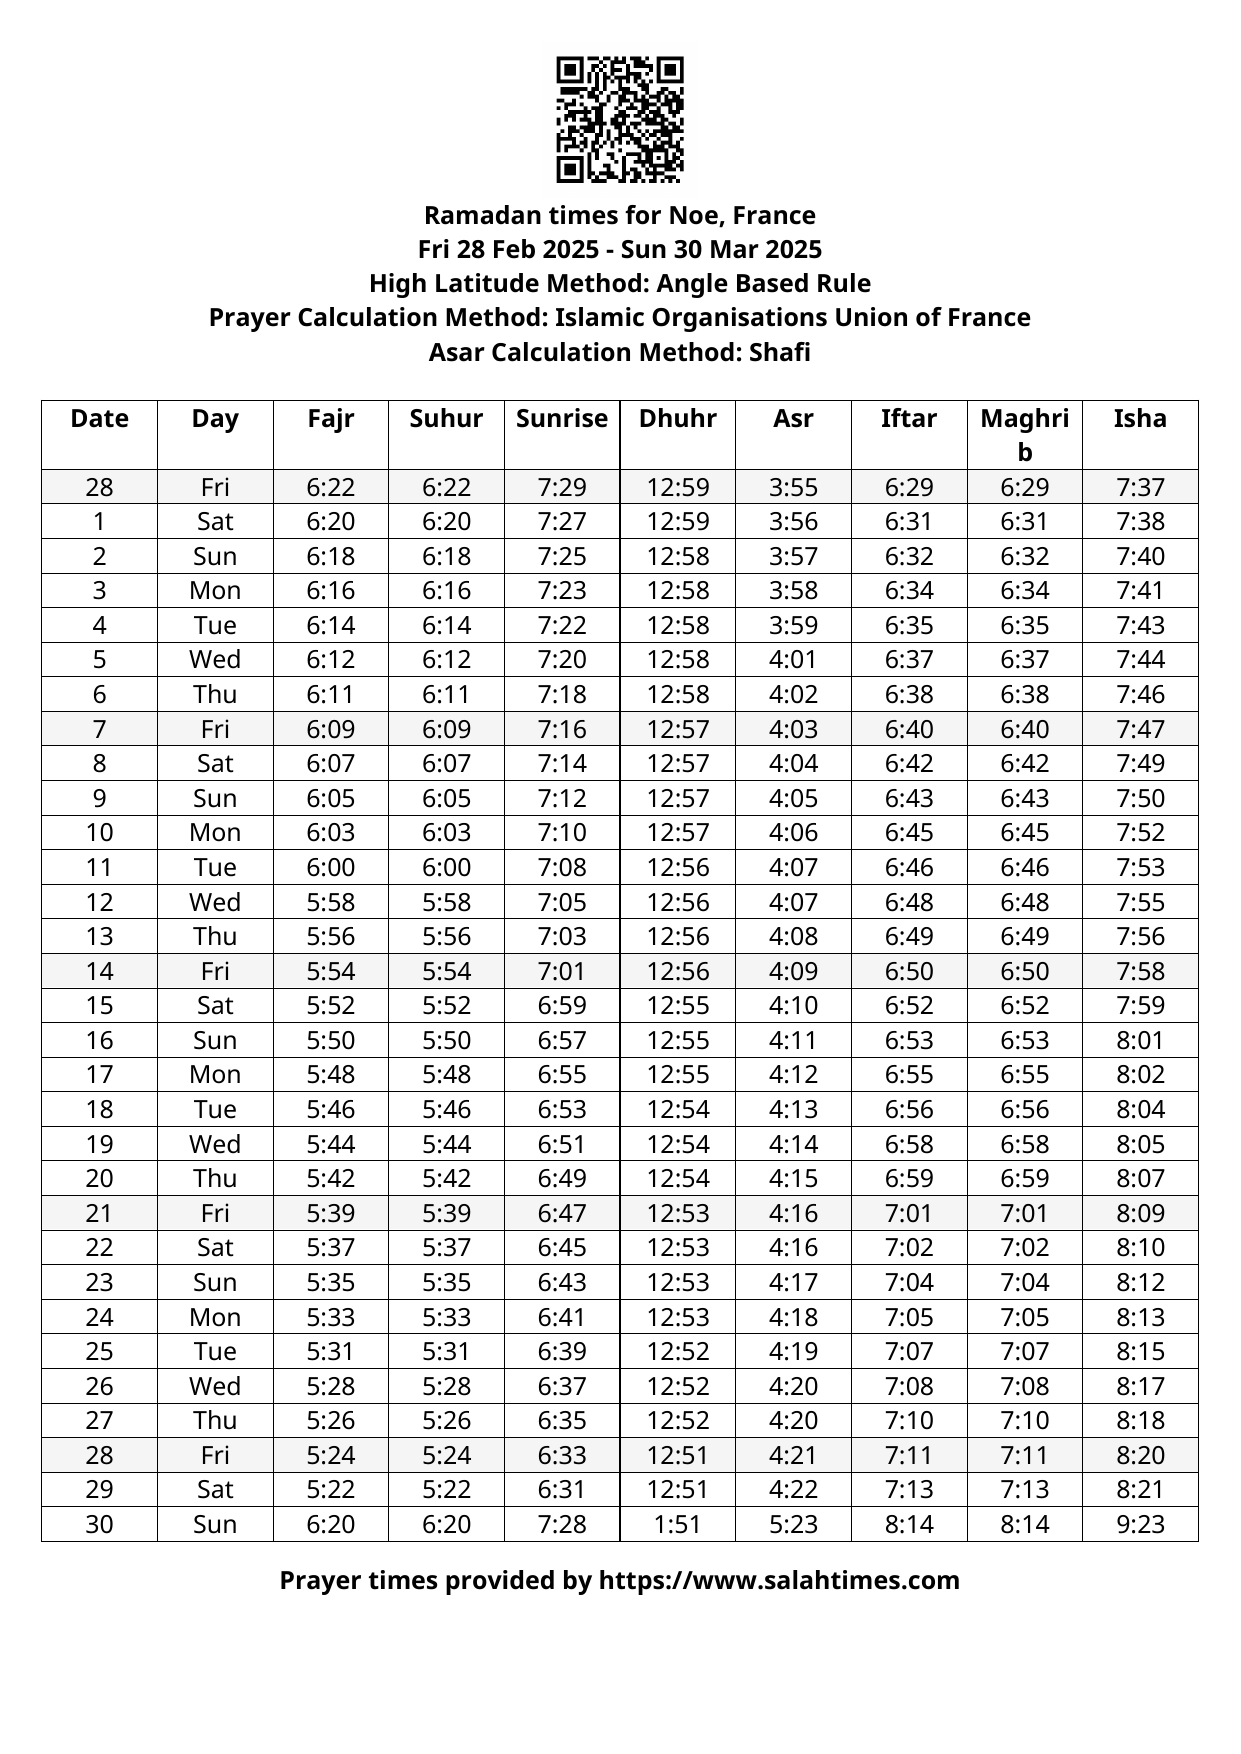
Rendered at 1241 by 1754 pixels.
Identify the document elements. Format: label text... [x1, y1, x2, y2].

table_cell 5:50 [389, 1023, 504, 1057]
table_cell Sat [158, 504, 273, 538]
table_cell 12:53 [621, 1231, 735, 1264]
table_cell 4:20 [736, 1404, 851, 1437]
table_cell 7:04 [968, 1265, 1082, 1299]
table_cell 7:02 [852, 1231, 967, 1264]
table_cell 6:00 [274, 850, 388, 884]
table_cell 12:53 [621, 1196, 735, 1229]
table_cell 6:53 [852, 1023, 967, 1057]
table_cell Thu [158, 1404, 273, 1437]
table_cell 6:59 [505, 989, 619, 1022]
table_cell 6:48 [852, 885, 967, 918]
table_cell Fri [158, 954, 273, 987]
table_cell 6:40 [968, 712, 1082, 745]
table_cell 5:52 [274, 989, 388, 1022]
table_header Asr [736, 401, 851, 469]
table_cell Tue [158, 850, 273, 884]
table_cell 6:48 [968, 885, 1082, 918]
table_cell 5:48 [389, 1058, 504, 1091]
table_cell 5:42 [274, 1161, 388, 1195]
table_cell 5:54 [274, 954, 388, 987]
table_cell 8 [42, 746, 157, 780]
table_cell 6:32 [852, 539, 967, 572]
table_cell 7:05 [505, 885, 619, 918]
table_cell 6:59 [968, 1161, 1082, 1195]
table_cell 5:26 [274, 1404, 388, 1437]
table_cell 7 [42, 712, 157, 745]
table_cell 5:39 [389, 1196, 504, 1229]
table_cell 12:58 [621, 608, 735, 642]
table_cell 4:13 [736, 1092, 851, 1126]
table_cell 6:46 [852, 850, 967, 884]
table_cell 6:52 [852, 989, 967, 1022]
table_cell 12:56 [621, 919, 735, 953]
table_cell 7:10 [505, 816, 619, 849]
table_cell 7:08 [505, 850, 619, 884]
table_cell 6:34 [852, 574, 967, 607]
table_cell 5:22 [274, 1473, 388, 1506]
table_cell 6:11 [389, 677, 504, 711]
table_cell 5:52 [389, 989, 504, 1022]
table_cell 8:02 [1083, 1058, 1198, 1091]
table_cell 8:10 [1083, 1231, 1198, 1264]
table_cell 6:14 [274, 608, 388, 642]
table_cell 7:07 [968, 1334, 1082, 1368]
table_cell 6:35 [852, 608, 967, 642]
table_cell 5:56 [389, 919, 504, 953]
table_cell 26 [42, 1369, 157, 1402]
table_cell Sat [158, 989, 273, 1022]
table_cell 5:46 [274, 1092, 388, 1126]
table_cell 4:02 [736, 677, 851, 711]
text Prayer times provided by https://www.salahtimes.com [42, 1563, 1198, 1597]
table_cell 7:37 [1083, 470, 1198, 503]
table_cell 4:19 [736, 1334, 851, 1368]
table_cell 7:22 [505, 608, 619, 642]
table_cell 5:58 [274, 885, 388, 918]
table_cell 4:01 [736, 643, 851, 676]
table_cell 6:35 [505, 1404, 619, 1437]
table_cell 1:51 [621, 1507, 735, 1541]
table_cell 5:39 [274, 1196, 388, 1229]
table_header Day [158, 401, 273, 469]
text Fri 28 Feb 2025 - Sun 30 Mar 2025 [42, 232, 1198, 266]
table_cell 5:37 [389, 1231, 504, 1264]
table_cell 12:57 [621, 781, 735, 814]
table_cell 6:53 [505, 1092, 619, 1126]
table_cell 6:55 [852, 1058, 967, 1091]
table_cell 5:33 [389, 1300, 504, 1333]
table_cell 5:44 [389, 1127, 504, 1160]
table_cell 12:56 [621, 850, 735, 884]
table_header Fajr [274, 401, 388, 469]
table_cell Mon [158, 816, 273, 849]
table_cell 6:57 [505, 1023, 619, 1057]
table_cell 6:20 [389, 1507, 504, 1541]
table_cell 6:37 [505, 1369, 619, 1402]
table_cell 30 [42, 1507, 157, 1541]
table_cell 6:03 [274, 816, 388, 849]
table_cell 6:52 [968, 989, 1082, 1022]
table_cell 6:35 [968, 608, 1082, 642]
table_cell 6:31 [852, 504, 967, 538]
table_cell 7:10 [852, 1404, 967, 1437]
table_cell Sun [158, 1023, 273, 1057]
table_cell 5:58 [389, 885, 504, 918]
table_cell 6:39 [505, 1334, 619, 1368]
table_cell Sat [158, 1231, 273, 1264]
table_header Maghrib [968, 401, 1082, 469]
table_cell 9:23 [1083, 1507, 1198, 1541]
table_cell 6:55 [505, 1058, 619, 1091]
table_cell Tue [158, 608, 273, 642]
table_cell 6:05 [389, 781, 504, 814]
table_cell 4:05 [736, 781, 851, 814]
table_cell 6:07 [274, 746, 388, 780]
table_cell 4:15 [736, 1161, 851, 1195]
table_cell 11 [42, 850, 157, 884]
table_cell 12:57 [621, 712, 735, 745]
table_cell 7:59 [1083, 989, 1198, 1022]
table_cell 7:46 [1083, 677, 1198, 711]
table_cell 2 [42, 539, 157, 572]
table_header Isha [1083, 401, 1198, 469]
table_cell 8:21 [1083, 1473, 1198, 1506]
table_cell 7:20 [505, 643, 619, 676]
table_cell 8:04 [1083, 1092, 1198, 1126]
table_header Sunrise [505, 401, 619, 469]
table_cell 7:27 [505, 504, 619, 538]
table_cell 19 [42, 1127, 157, 1160]
table_cell 5 [42, 643, 157, 676]
table_cell 1 [42, 504, 157, 538]
table_cell 6:45 [968, 816, 1082, 849]
table_cell Sat [158, 746, 273, 780]
table_cell 4:06 [736, 816, 851, 849]
table_cell 6:22 [389, 470, 504, 503]
table_cell 6:40 [852, 712, 967, 745]
table_cell 5:28 [274, 1369, 388, 1402]
table_cell 4:12 [736, 1058, 851, 1091]
table_cell 7:03 [505, 919, 619, 953]
table_cell 3:59 [736, 608, 851, 642]
table_cell 6:56 [852, 1092, 967, 1126]
table_cell 5:54 [389, 954, 504, 987]
table_cell Sun [158, 1507, 273, 1541]
table_cell 5:35 [389, 1265, 504, 1299]
table_cell 5:31 [389, 1334, 504, 1368]
table_cell 12:56 [621, 885, 735, 918]
table_cell 6:50 [852, 954, 967, 987]
table_cell 6:42 [968, 746, 1082, 780]
table_cell 4:07 [736, 885, 851, 918]
table_cell 12:57 [621, 816, 735, 849]
table_cell 6:58 [968, 1127, 1082, 1160]
table_cell 4:16 [736, 1196, 851, 1229]
table_cell 6:45 [852, 816, 967, 849]
table_cell 7:56 [1083, 919, 1198, 953]
table_cell 7:47 [1083, 712, 1198, 745]
table_cell 16 [42, 1023, 157, 1057]
table_cell 7:01 [852, 1196, 967, 1229]
table_cell 8:20 [1083, 1438, 1198, 1472]
table_cell 5:46 [389, 1092, 504, 1126]
table_cell 6:18 [389, 539, 504, 572]
table_cell 6:09 [274, 712, 388, 745]
table_cell 12:52 [621, 1404, 735, 1437]
table_cell 12 [42, 885, 157, 918]
text Ramadan times for Noe, France [42, 198, 1198, 232]
table_cell 6:43 [505, 1265, 619, 1299]
table_cell 15 [42, 989, 157, 1022]
table_cell 6 [42, 677, 157, 711]
table_cell 7:23 [505, 574, 619, 607]
table_cell 6:56 [968, 1092, 1082, 1126]
table_cell 29 [42, 1473, 157, 1506]
table_cell 28 [42, 470, 157, 503]
table_cell 6:51 [505, 1127, 619, 1160]
table_cell 7:08 [968, 1369, 1082, 1402]
table_cell 18 [42, 1092, 157, 1126]
table_cell 6:16 [389, 574, 504, 607]
table_cell 7:29 [505, 470, 619, 503]
table_cell 8:09 [1083, 1196, 1198, 1229]
table_cell 4:10 [736, 989, 851, 1022]
table_cell 12:52 [621, 1334, 735, 1368]
table_cell 4:21 [736, 1438, 851, 1472]
table_cell 7:11 [968, 1438, 1082, 1472]
table_cell 5:35 [274, 1265, 388, 1299]
table_cell 28 [42, 1438, 157, 1472]
table_cell 5:44 [274, 1127, 388, 1160]
table_cell 8:17 [1083, 1369, 1198, 1402]
table_cell 6:31 [968, 504, 1082, 538]
table_cell Tue [158, 1334, 273, 1368]
table_cell 6:53 [968, 1023, 1082, 1057]
table_cell 7:40 [1083, 539, 1198, 572]
text Prayer Calculation Method: Islamic Organisations Union of France [42, 300, 1198, 334]
table_cell 6:29 [968, 470, 1082, 503]
table_cell 6:37 [968, 643, 1082, 676]
table_cell 12:56 [621, 954, 735, 987]
table_cell 7:55 [1083, 885, 1198, 918]
table_cell 7:07 [852, 1334, 967, 1368]
table_cell 3:56 [736, 504, 851, 538]
table_cell Tue [158, 1092, 273, 1126]
table_cell 6:03 [389, 816, 504, 849]
table_cell 6:41 [505, 1300, 619, 1333]
table_cell 4:17 [736, 1265, 851, 1299]
table_cell Mon [158, 1300, 273, 1333]
table_cell 7:01 [505, 954, 619, 987]
table_cell 4:20 [736, 1369, 851, 1402]
table_cell 6:38 [852, 677, 967, 711]
table_cell 3:55 [736, 470, 851, 503]
table_cell Thu [158, 919, 273, 953]
table_cell 6:34 [968, 574, 1082, 607]
table_cell 7:53 [1083, 850, 1198, 884]
table_cell 6:00 [389, 850, 504, 884]
picture [542, 41, 699, 198]
table_cell 7:58 [1083, 954, 1198, 987]
table_cell 7:02 [968, 1231, 1082, 1264]
table_cell 12:55 [621, 1058, 735, 1091]
table_cell 6:20 [274, 504, 388, 538]
table_cell Wed [158, 1369, 273, 1402]
table_cell 12:55 [621, 1023, 735, 1057]
table_cell 12:51 [621, 1473, 735, 1506]
table_cell Sat [158, 1473, 273, 1506]
table_cell 5:50 [274, 1023, 388, 1057]
table_cell Wed [158, 885, 273, 918]
table_cell 6:49 [968, 919, 1082, 953]
table_cell 6:18 [274, 539, 388, 572]
table_cell 4:11 [736, 1023, 851, 1057]
table_cell Sun [158, 539, 273, 572]
table_cell 6:43 [968, 781, 1082, 814]
table_cell 13 [42, 919, 157, 953]
table_cell 7:01 [968, 1196, 1082, 1229]
table_header Iftar [852, 401, 967, 469]
table_cell 7:43 [1083, 608, 1198, 642]
table_cell 12:58 [621, 539, 735, 572]
table_cell 6:09 [389, 712, 504, 745]
table_cell 12:54 [621, 1161, 735, 1195]
table_cell Wed [158, 643, 273, 676]
table_cell 10 [42, 816, 157, 849]
table_cell 12:55 [621, 989, 735, 1022]
table_cell 21 [42, 1196, 157, 1229]
table_cell 12:59 [621, 504, 735, 538]
table_cell Thu [158, 1161, 273, 1195]
table_cell 3 [42, 574, 157, 607]
table_cell 6:49 [852, 919, 967, 953]
table_cell 8:15 [1083, 1334, 1198, 1368]
table_cell 7:13 [968, 1473, 1082, 1506]
table_cell 8:14 [968, 1507, 1082, 1541]
table_cell 5:24 [274, 1438, 388, 1472]
table_cell 12:58 [621, 574, 735, 607]
table_cell 5:26 [389, 1404, 504, 1437]
table_cell 6:32 [968, 539, 1082, 572]
table_cell 4:09 [736, 954, 851, 987]
table_cell 6:42 [852, 746, 967, 780]
table_cell Wed [158, 1127, 273, 1160]
table_cell 6:50 [968, 954, 1082, 987]
table_cell 4:03 [736, 712, 851, 745]
text High Latitude Method: Angle Based Rule [42, 266, 1198, 300]
table_cell 22 [42, 1231, 157, 1264]
table_cell 6:46 [968, 850, 1082, 884]
table_cell 5:33 [274, 1300, 388, 1333]
table_cell 5:37 [274, 1231, 388, 1264]
table_cell 8:12 [1083, 1265, 1198, 1299]
table_cell 6:12 [389, 643, 504, 676]
table_cell 7:28 [505, 1507, 619, 1541]
table_cell 12:58 [621, 677, 735, 711]
table_cell 14 [42, 954, 157, 987]
table_cell 27 [42, 1404, 157, 1437]
table_cell 5:28 [389, 1369, 504, 1402]
table_cell 12:57 [621, 746, 735, 780]
table_cell 6:37 [852, 643, 967, 676]
table_cell 6:58 [852, 1127, 967, 1160]
table_cell 6:55 [968, 1058, 1082, 1091]
table_cell 12:58 [621, 643, 735, 676]
table_cell 6:43 [852, 781, 967, 814]
table_cell 7:38 [1083, 504, 1198, 538]
table_cell 6:11 [274, 677, 388, 711]
table_cell 5:42 [389, 1161, 504, 1195]
table_cell Fri [158, 1196, 273, 1229]
table_cell 7:16 [505, 712, 619, 745]
table_cell 4:18 [736, 1300, 851, 1333]
table_header Suhur [389, 401, 504, 469]
table_cell 4:22 [736, 1473, 851, 1506]
table_cell 4:14 [736, 1127, 851, 1160]
table_cell 7:14 [505, 746, 619, 780]
table_cell 6:33 [505, 1438, 619, 1472]
table_cell 6:45 [505, 1231, 619, 1264]
table_cell 5:56 [274, 919, 388, 953]
table_cell 24 [42, 1300, 157, 1333]
table_cell 12:54 [621, 1127, 735, 1160]
table_cell 7:05 [852, 1300, 967, 1333]
table_cell 5:22 [389, 1473, 504, 1506]
table_cell 6:20 [274, 1507, 388, 1541]
table_cell 12:51 [621, 1438, 735, 1472]
table_cell 4:08 [736, 919, 851, 953]
table_cell 12:59 [621, 470, 735, 503]
table_cell 7:13 [852, 1473, 967, 1506]
table_cell 5:48 [274, 1058, 388, 1091]
table_cell 7:52 [1083, 816, 1198, 849]
table_cell 6:14 [389, 608, 504, 642]
table_cell 8:18 [1083, 1404, 1198, 1437]
table_cell Sun [158, 781, 273, 814]
table_cell Fri [158, 470, 273, 503]
table_cell 8:05 [1083, 1127, 1198, 1160]
table_cell 6:22 [274, 470, 388, 503]
table_cell 8:01 [1083, 1023, 1198, 1057]
table_cell 3:58 [736, 574, 851, 607]
table_cell 7:50 [1083, 781, 1198, 814]
table_cell 6:12 [274, 643, 388, 676]
table_header Dhuhr [621, 401, 735, 469]
table_cell 4:07 [736, 850, 851, 884]
table_cell Mon [158, 1058, 273, 1091]
table_cell 7:04 [852, 1265, 967, 1299]
table_cell 9 [42, 781, 157, 814]
table_cell 5:23 [736, 1507, 851, 1541]
table_cell 6:16 [274, 574, 388, 607]
table_cell 7:49 [1083, 746, 1198, 780]
table_cell 6:59 [852, 1161, 967, 1195]
text Asar Calculation Method: Shafi [42, 334, 1198, 368]
table_cell Mon [158, 574, 273, 607]
table_cell 4:16 [736, 1231, 851, 1264]
table_cell 6:49 [505, 1161, 619, 1195]
table_cell 6:31 [505, 1473, 619, 1506]
table_cell 5:24 [389, 1438, 504, 1472]
table_cell 12:53 [621, 1300, 735, 1333]
table_cell 7:05 [968, 1300, 1082, 1333]
table_cell Fri [158, 712, 273, 745]
table_cell 6:05 [274, 781, 388, 814]
table_cell 8:13 [1083, 1300, 1198, 1333]
table_cell 7:44 [1083, 643, 1198, 676]
table_cell 23 [42, 1265, 157, 1299]
table_cell 12:54 [621, 1092, 735, 1126]
table_cell 17 [42, 1058, 157, 1091]
table_cell 4:04 [736, 746, 851, 780]
table_cell 7:18 [505, 677, 619, 711]
table_cell 8:14 [852, 1507, 967, 1541]
table_cell 12:53 [621, 1265, 735, 1299]
table_cell 7:25 [505, 539, 619, 572]
table_cell 6:29 [852, 470, 967, 503]
table_cell 6:07 [389, 746, 504, 780]
table_cell 7:12 [505, 781, 619, 814]
table_cell 6:47 [505, 1196, 619, 1229]
table_cell 7:41 [1083, 574, 1198, 607]
table_cell 6:38 [968, 677, 1082, 711]
table_cell 7:08 [852, 1369, 967, 1402]
table_cell 20 [42, 1161, 157, 1195]
table_cell 7:10 [968, 1404, 1082, 1437]
table_cell 12:52 [621, 1369, 735, 1402]
table_cell 8:07 [1083, 1161, 1198, 1195]
table_cell 5:31 [274, 1334, 388, 1368]
table_cell Sun [158, 1265, 273, 1299]
table_cell 6:20 [389, 504, 504, 538]
table_cell Fri [158, 1438, 273, 1472]
table_cell 4 [42, 608, 157, 642]
table_cell 7:11 [852, 1438, 967, 1472]
table_header Date [42, 401, 157, 469]
table_cell 25 [42, 1334, 157, 1368]
table_cell 3:57 [736, 539, 851, 572]
table_cell Thu [158, 677, 273, 711]
